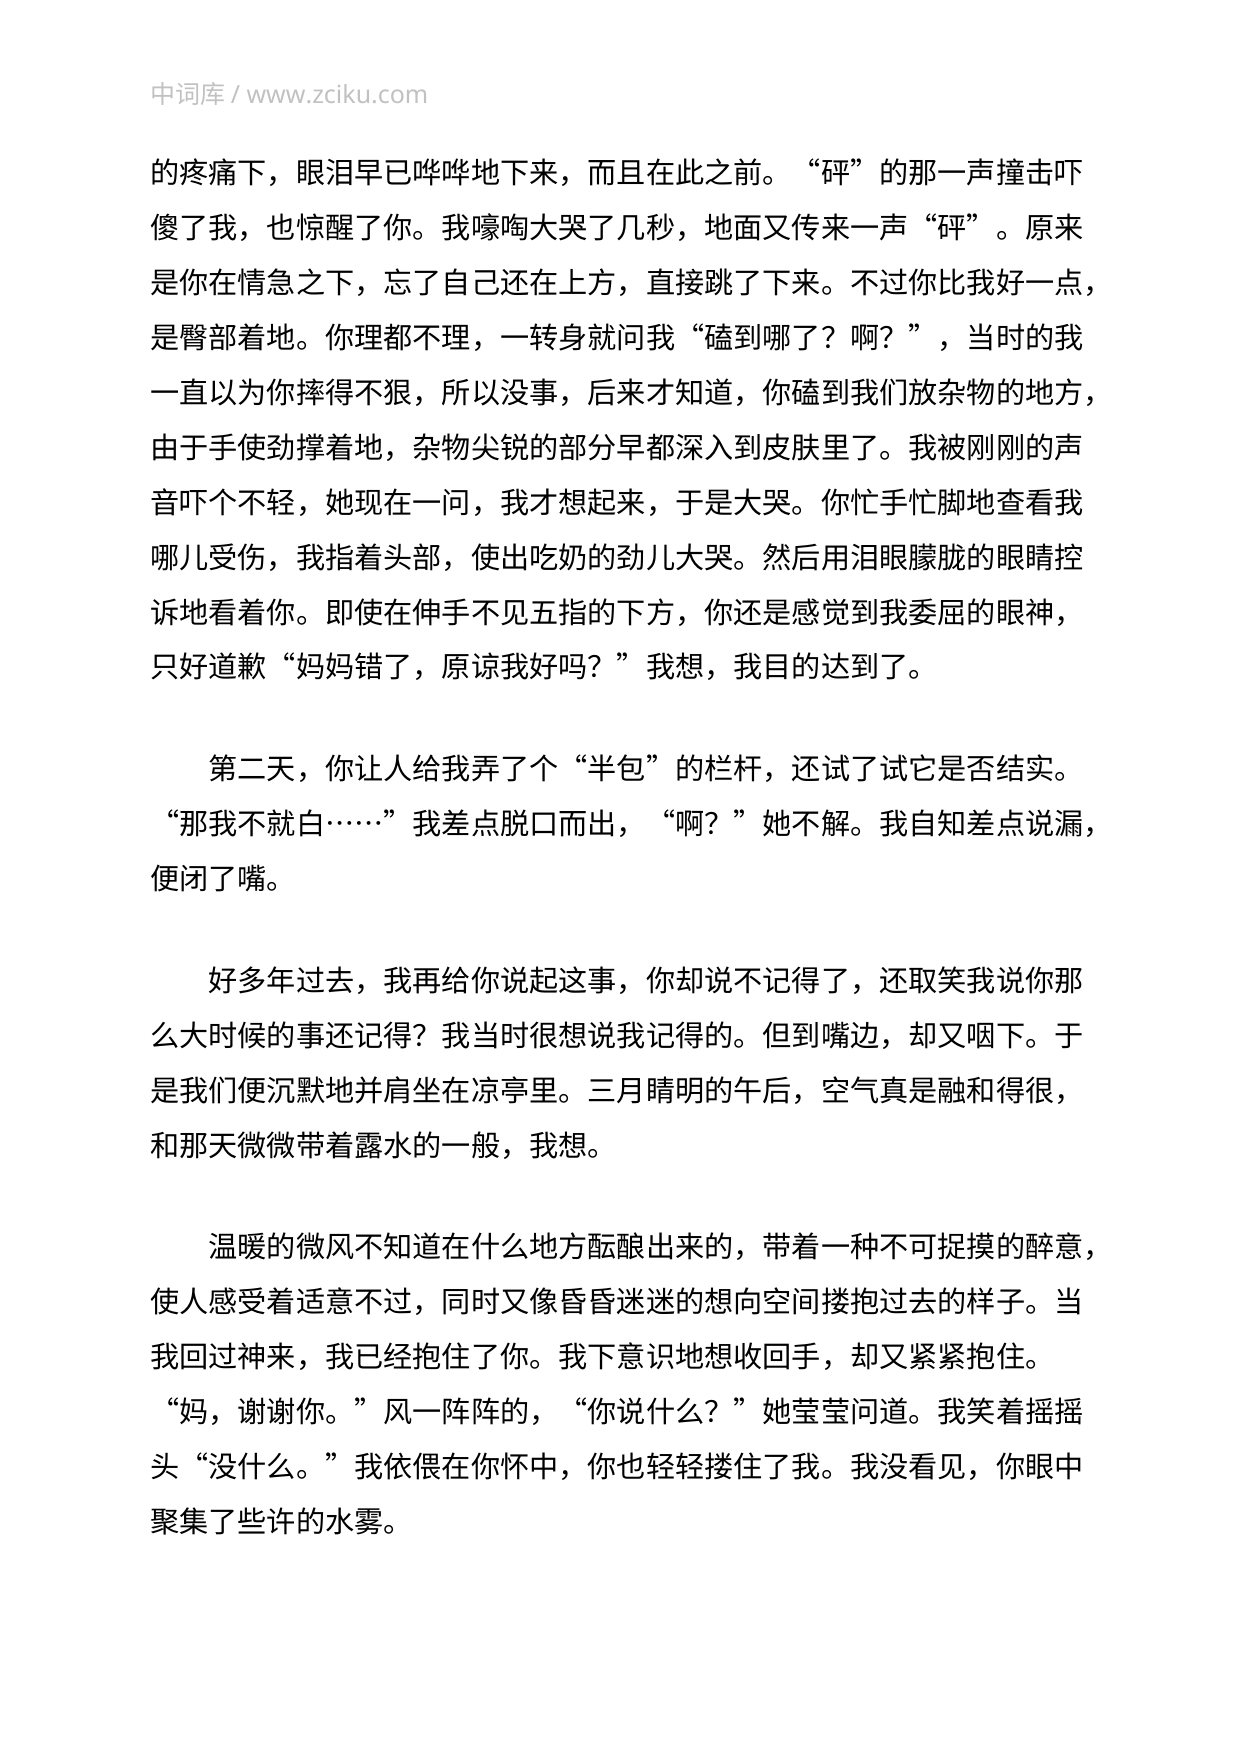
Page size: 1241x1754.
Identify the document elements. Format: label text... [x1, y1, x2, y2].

text 温暖的微风不知道在什么地方酝酿出来的，带着一种不可捉摸的醉意，使人感受着适意不过，同时又像昏昏迷迷的想向空间搂抱过去的样子。当我回过神来，我已经抱住了你。我下意识地想收回手，却又紧紧抱住。“妈，谢谢你。”风一阵阵的，“你说什么？”她莹莹问道。我笑着摇摇头“没什么。”我依偎在你怀中，你也轻轻搂住了我。我没看见，你眼中聚集了些许的水雾。 [150, 1224, 1090, 1541]
text 第二天，你让人给我弄了个“半包”的栏杆，还试了试它是否结实。“那我不就白……”我差点脱口而出，“啊？”她不解。我自知差点说漏，便闭了嘴。 [150, 746, 1090, 898]
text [150, 150, 1090, 686]
text 好多年过去，我再给你说起这事，你却说不记得了，还取笑我说你那么大时候的事还记得？我当时很想说我记得的。但到嘴边，却又咽下。于是我们便沉默地并肩坐在凉亭里。三月睛明的午后，空气真是融和得很，和那天微微带着露水的一般，我想。 [150, 957, 1090, 1164]
